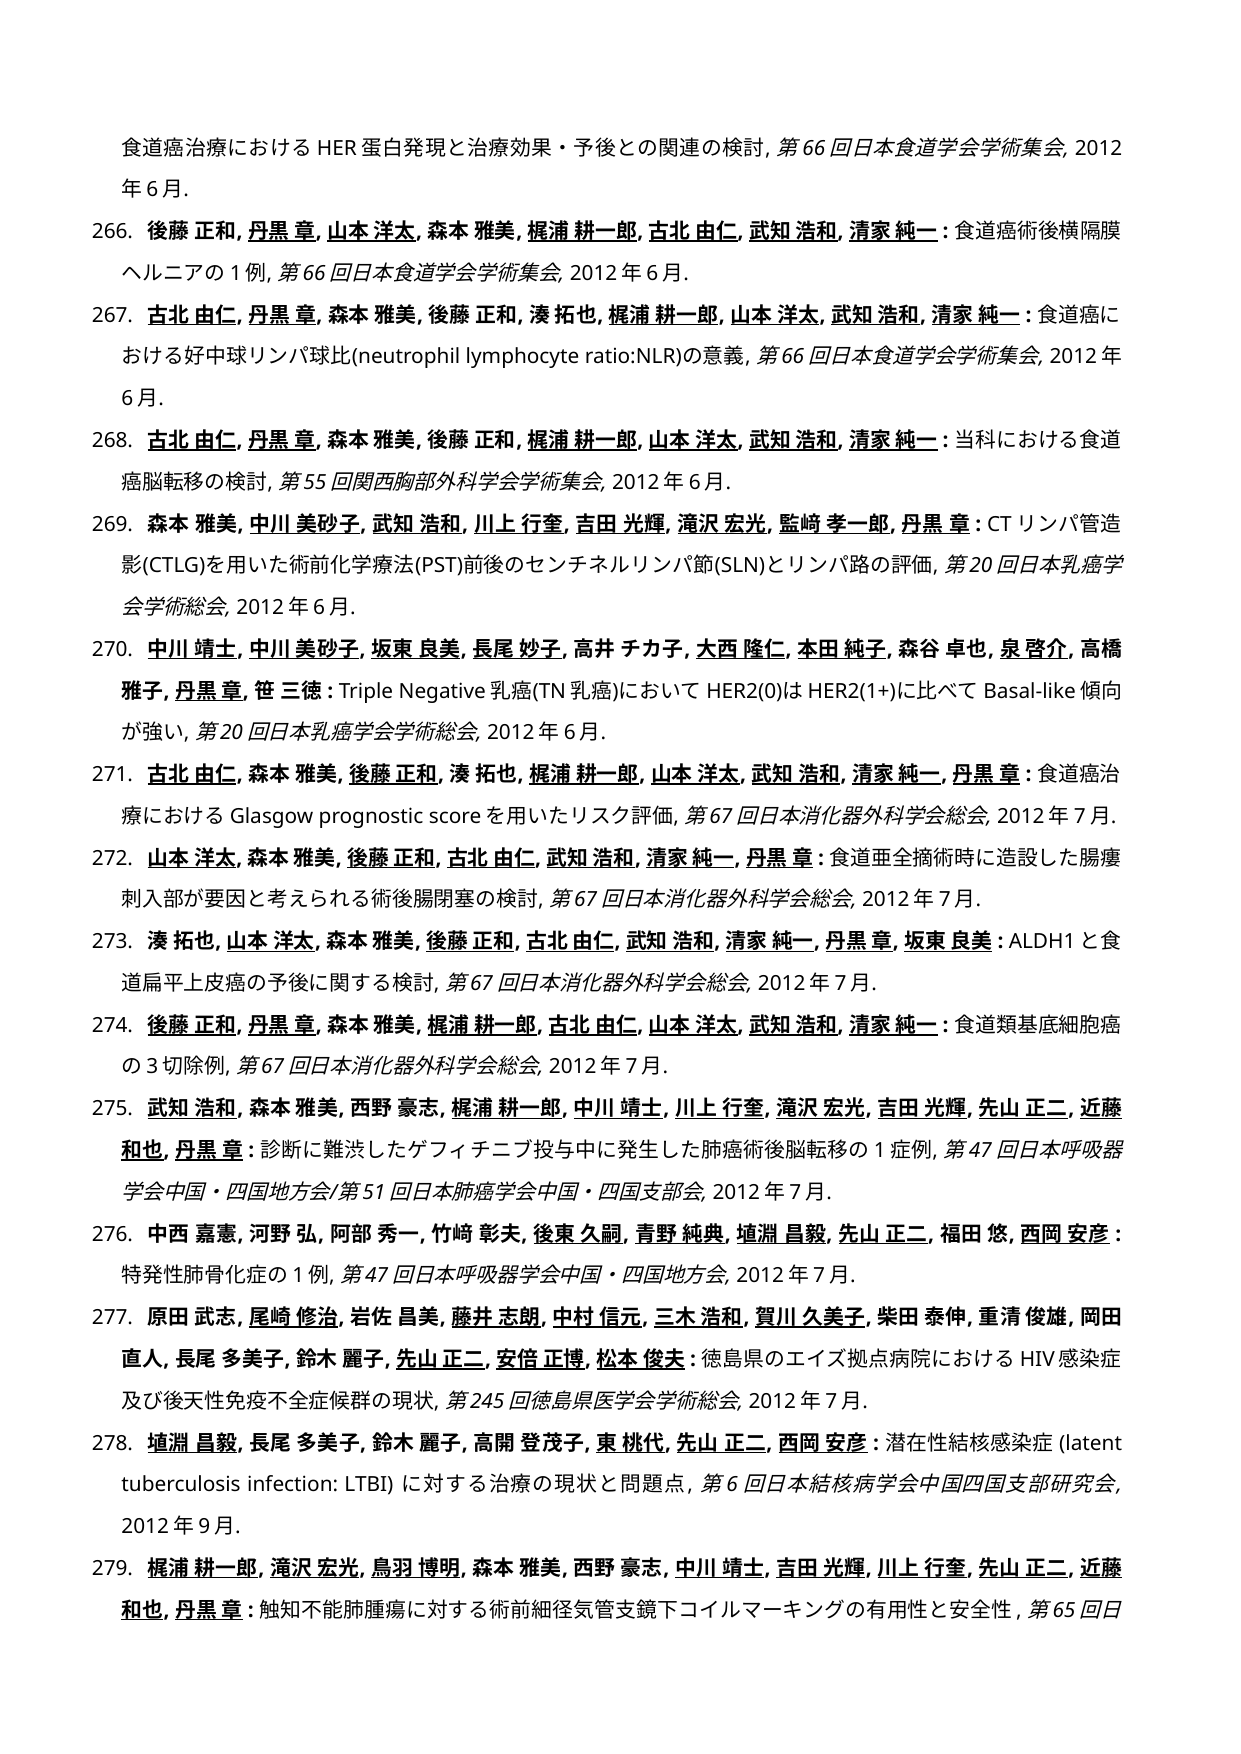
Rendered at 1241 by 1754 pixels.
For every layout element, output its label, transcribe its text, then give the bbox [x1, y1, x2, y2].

list 古北 由仁, 丹黒 章, 森本 雅美, 後藤 正和, 梶浦 耕一郎, 山本 洋太, 武知 浩和, 清家 純一 : 当科における食道癌脳転移の検討, 第55回関西胸部外科学会学術集会, 2012年6月. [92, 417, 1122, 501]
list 武知 浩和, 森本 雅美, 西野 豪志, 梶浦 耕一郎, 中川 靖士, 川上 行奎, 滝沢 宏光, 吉田 光輝, 先山 正二, 近藤 和也, 丹黒 章 : 診断に難渋したゲフィチニブ投与中に発生した肺癌術後脳転移の1症例, 第47回日本呼吸器学会中国・四国地方会/第51回日本肺癌学会中国・四国支部会, 2012年7月. [92, 1086, 1122, 1211]
list 中川 靖士, 中川 美砂子, 坂東 良美, 長尾 妙子, 高井 チカ子, 大西 隆仁, 本田 純子, 森谷 卓也, 泉 啓介, 高橋 雅子, 丹黒 章, 笹 三徳 : Triple Negative乳癌(TN乳癌)においてHER2(0)はHER2(1+)に比べてBasal-like傾向が強い, 第20回日本乳癌学会学術総会, 2012年6月. [92, 626, 1122, 752]
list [92, 1545, 1122, 1629]
list 湊 拓也, 山本 洋太, 森本 雅美, 後藤 正和, 古北 由仁, 武知 浩和, 清家 純一, 丹黒 章, 坂東 良美 : ALDH1と食道扁平上皮癌の予後に関する検討, 第67回日本消化器外科学会総会, 2012年7月. [92, 919, 1122, 1002]
list 古北 由仁, 丹黒 章, 森本 雅美, 後藤 正和, 湊 拓也, 梶浦 耕一郎, 山本 洋太, 武知 浩和, 清家 純一 : 食道癌における好中球リンパ球比(neutrophil lymphocyte ratio:NLR)の意義, 第66回日本食道学会学術集会, 2012年6月. [92, 292, 1122, 417]
list 中西 嘉憲, 河野 弘, 阿部 秀一, 竹﨑 彰夫, 後東 久嗣, 青野 純典, 埴淵 昌毅, 先山 正二, 福田 悠, 西岡 安彦 : 特発性肺骨化症の1例, 第47回日本呼吸器学会中国・四国地方会, 2012年7月. [92, 1211, 1122, 1295]
list 森本 雅美, 中川 美砂子, 武知 浩和, 川上 行奎, 吉田 光輝, 滝沢 宏光, 監﨑 孝一郎, 丹黒 章 : CTリンパ管造影(CTLG)を用いた術前化学療法(PST)前後のセンチネルリンパ節(SLN)とリンパ路の評価, 第20回日本乳癌学会学術総会, 2012年6月. [92, 501, 1122, 626]
list 埴淵 昌毅, 長尾 多美子, 鈴木 麗子, 高開 登茂子, 東 桃代, 先山 正二, 西岡 安彦 : 潜在性結核感染症 (latent tuberculosis infection: LTBI) に対する治療の現状と問題点, 第6回日本結核病学会中国四国支部研究会, 2012年9月. [92, 1420, 1122, 1545]
list 原田 武志, 尾崎 修治, 岩佐 昌美, 藤井 志朗, 中村 信元, 三木 浩和, 賀川 久美子, 柴田 泰伸, 重清 俊雄, 岡田 直人, 長尾 多美子, 鈴木 麗子, 先山 正二, 安倍 正博, 松本 俊夫 : 徳島県のエイズ拠点病院におけるHIV感染症及び後天性免疫不全症候群の現状, 第245回徳島県医学会学術総会, 2012年7月. [92, 1295, 1122, 1420]
list 後藤 正和, 丹黒 章, 山本 洋太, 森本 雅美, 梶浦 耕一郎, 古北 由仁, 武知 浩和, 清家 純一 : 食道癌術後横隔膜ヘルニアの1例, 第66回日本食道学会学術集会, 2012年6月. [92, 209, 1122, 292]
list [92, 125, 1122, 209]
list 山本 洋太, 森本 雅美, 後藤 正和, 古北 由仁, 武知 浩和, 清家 純一, 丹黒 章 : 食道亜全摘術時に造設した腸瘻刺入部が要因と考えられる術後腸閉塞の検討, 第67回日本消化器外科学会総会, 2012年7月. [92, 835, 1122, 919]
list 後藤 正和, 丹黒 章, 森本 雅美, 梶浦 耕一郎, 古北 由仁, 山本 洋太, 武知 浩和, 清家 純一 : 食道類基底細胞癌の3切除例, 第67回日本消化器外科学会総会, 2012年7月. [92, 1002, 1122, 1086]
list 古北 由仁, 森本 雅美, 後藤 正和, 湊 拓也, 梶浦 耕一郎, 山本 洋太, 武知 浩和, 清家 純一, 丹黒 章 : 食道癌治療におけるGlasgow prognostic scoreを用いたリスク評価, 第67回日本消化器外科学会総会, 2012年7月. [92, 752, 1122, 835]
